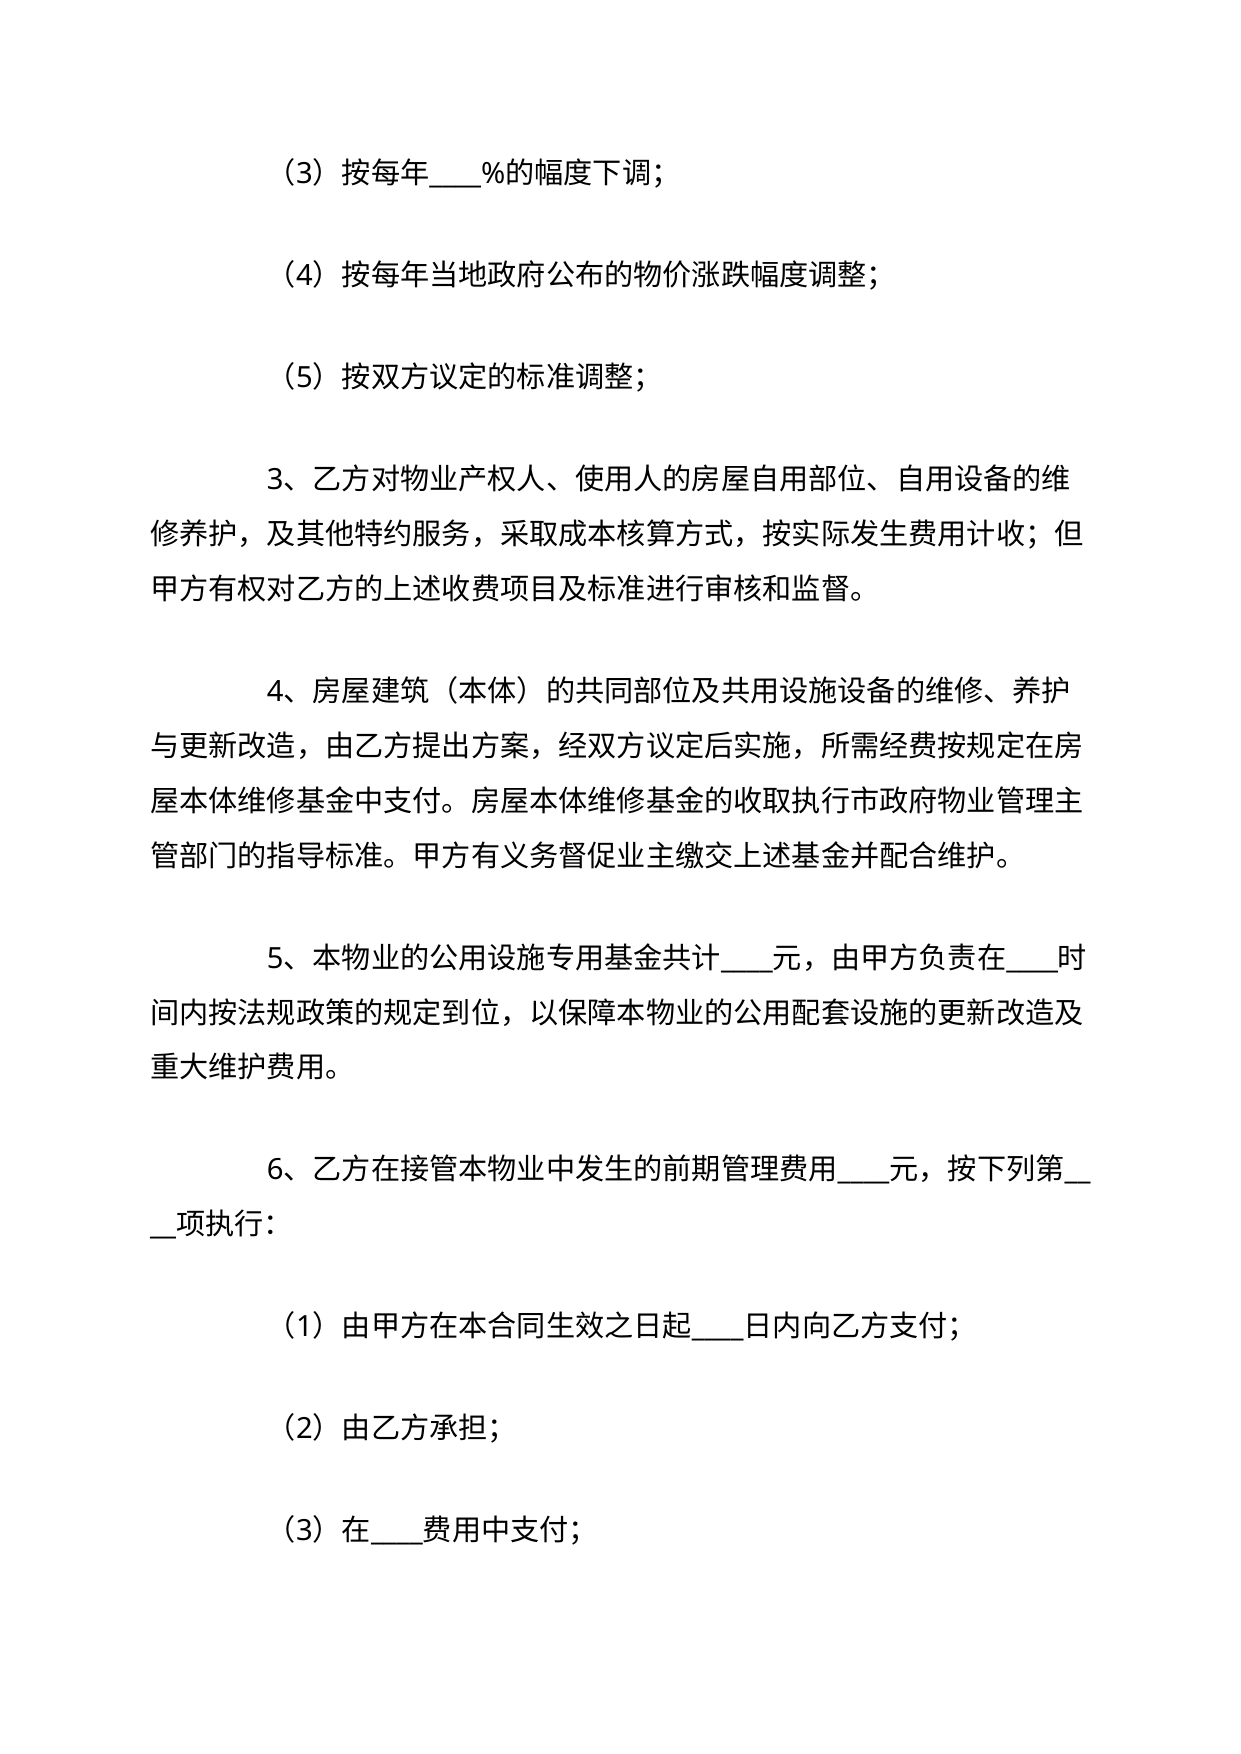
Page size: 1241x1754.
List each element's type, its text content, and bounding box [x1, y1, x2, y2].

text （5）按双方议定的标准调整； [150, 354, 1090, 396]
text 6、乙方在接管本物业中发生的前期管理费用____元，按下列第____项执行： [150, 1146, 1090, 1243]
text （4）按每年当地政府公布的物价涨跌幅度调整； [150, 252, 1090, 294]
text （2）由乙方承担； [150, 1405, 1090, 1447]
text 4、房屋建筑（本体）的共同部位及共用设施设备的维修、养护与更新改造，由乙方提出方案，经双方议定后实施，所需经费按规定在房屋本体维修基金中支付。房屋本体维修基金的收取执行市政府物业管理主管部门的指导标准。甲方有义务督促业主缴交上述基金并配合维护。 [150, 668, 1090, 875]
text （3）在____费用中支付； [150, 1507, 1090, 1549]
text 5、本物业的公用设施专用基金共计____元，由甲方负责在____时间内按法规政策的规定到位，以保障本物业的公用配套设施的更新改造及重大维护费用。 [150, 934, 1090, 1086]
text （3）按每年____%的幅度下调； [150, 150, 1090, 192]
text （1）由甲方在本合同生效之日起____日内向乙方支付； [150, 1303, 1090, 1345]
text 3、乙方对物业产权人、使用人的房屋自用部位、自用设备的维修养护，及其他特约服务，采取成本核算方式，按实际发生费用计收；但甲方有权对乙方的上述收费项目及标准进行审核和监督。 [150, 456, 1090, 608]
